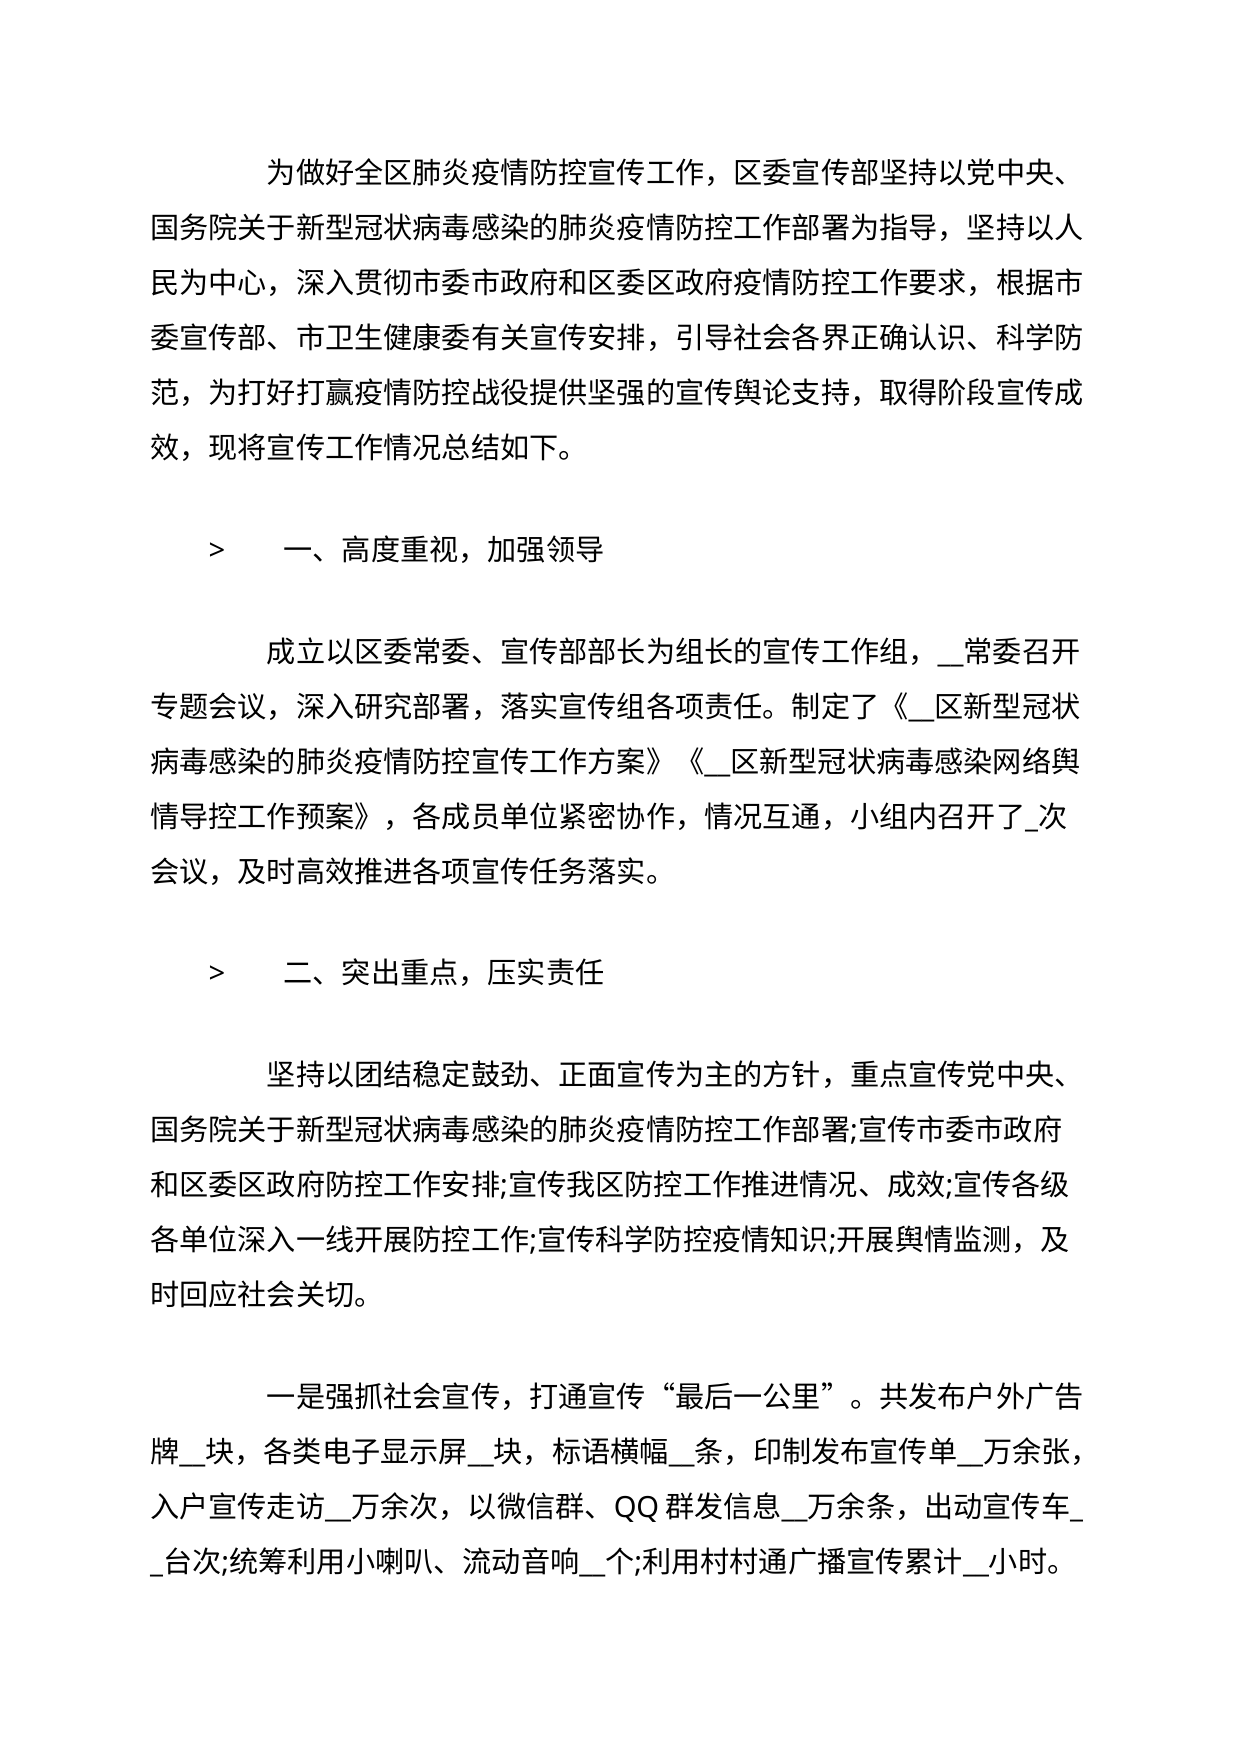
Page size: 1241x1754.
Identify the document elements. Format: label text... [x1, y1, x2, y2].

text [150, 1374, 1090, 1581]
text 为做好全区肺炎疫情防控宣传工作，区委宣传部坚持以党中央、国务院关于新型冠状病毒感染的肺炎疫情防控工作部署为指导，坚持以人民为中心，深入贯彻市委市政府和区委区政府疫情防控工作要求，根据市委宣传部、市卫生健康委有关宣传安排，引导社会各界正确认识、科学防范，为打好打赢疫情防控战役提供坚强的宣传舆论支持，取得阶段宣传成效，现将宣传工作情况总结如下。 [150, 150, 1090, 467]
text > 一、高度重视，加强领导 [150, 526, 1090, 569]
text 成立以区委常委、宣传部部长为组长的宣传工作组，__常委召开专题会议，深入研究部署，落实宣传组各项责任。制定了《__区新型冠状病毒感染的肺炎疫情防控宣传工作方案》《__区新型冠状病毒感染网络舆情导控工作预案》，各成员单位紧密协作，情况互通，小组内召开了_次会议，及时高效推进各项宣传任务落实。 [150, 628, 1090, 891]
text > 二、突出重点，压实责任 [150, 950, 1090, 992]
text 坚持以团结稳定鼓劲、正面宣传为主的方针，重点宣传党中央、国务院关于新型冠状病毒感染的肺炎疫情防控工作部署;宣传市委市政府和区委区政府防控工作安排;宣传我区防控工作推进情况、成效;宣传各级各单位深入一线开展防控工作;宣传科学防控疫情知识;开展舆情监测，及时回应社会关切。 [150, 1052, 1090, 1314]
